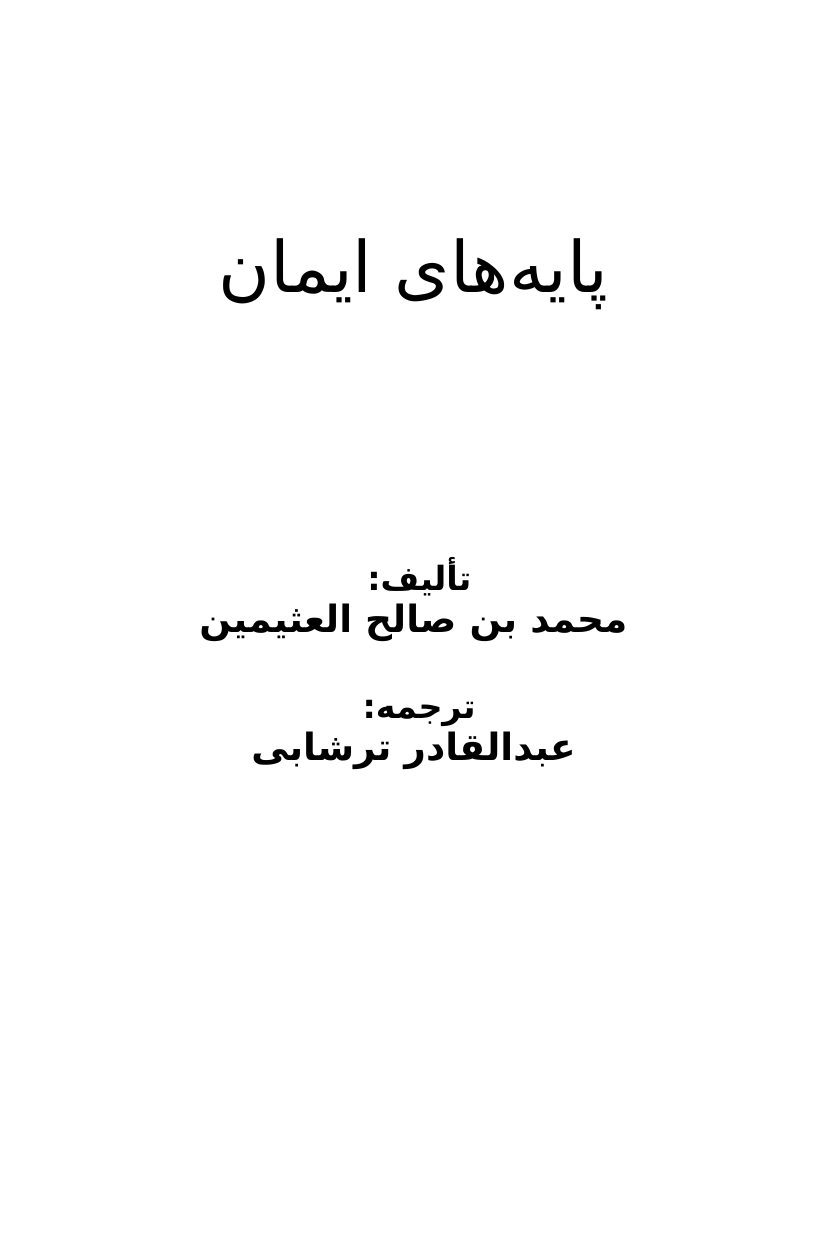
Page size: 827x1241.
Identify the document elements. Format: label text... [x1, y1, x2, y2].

text پایه‌های ایمان [89, 227, 738, 309]
text محمد بن صالح العثیمین [89, 598, 738, 642]
text عبدالقادر ترشابی [89, 726, 738, 770]
text ترجمه: [89, 687, 738, 726]
text تألیف: [89, 559, 738, 598]
